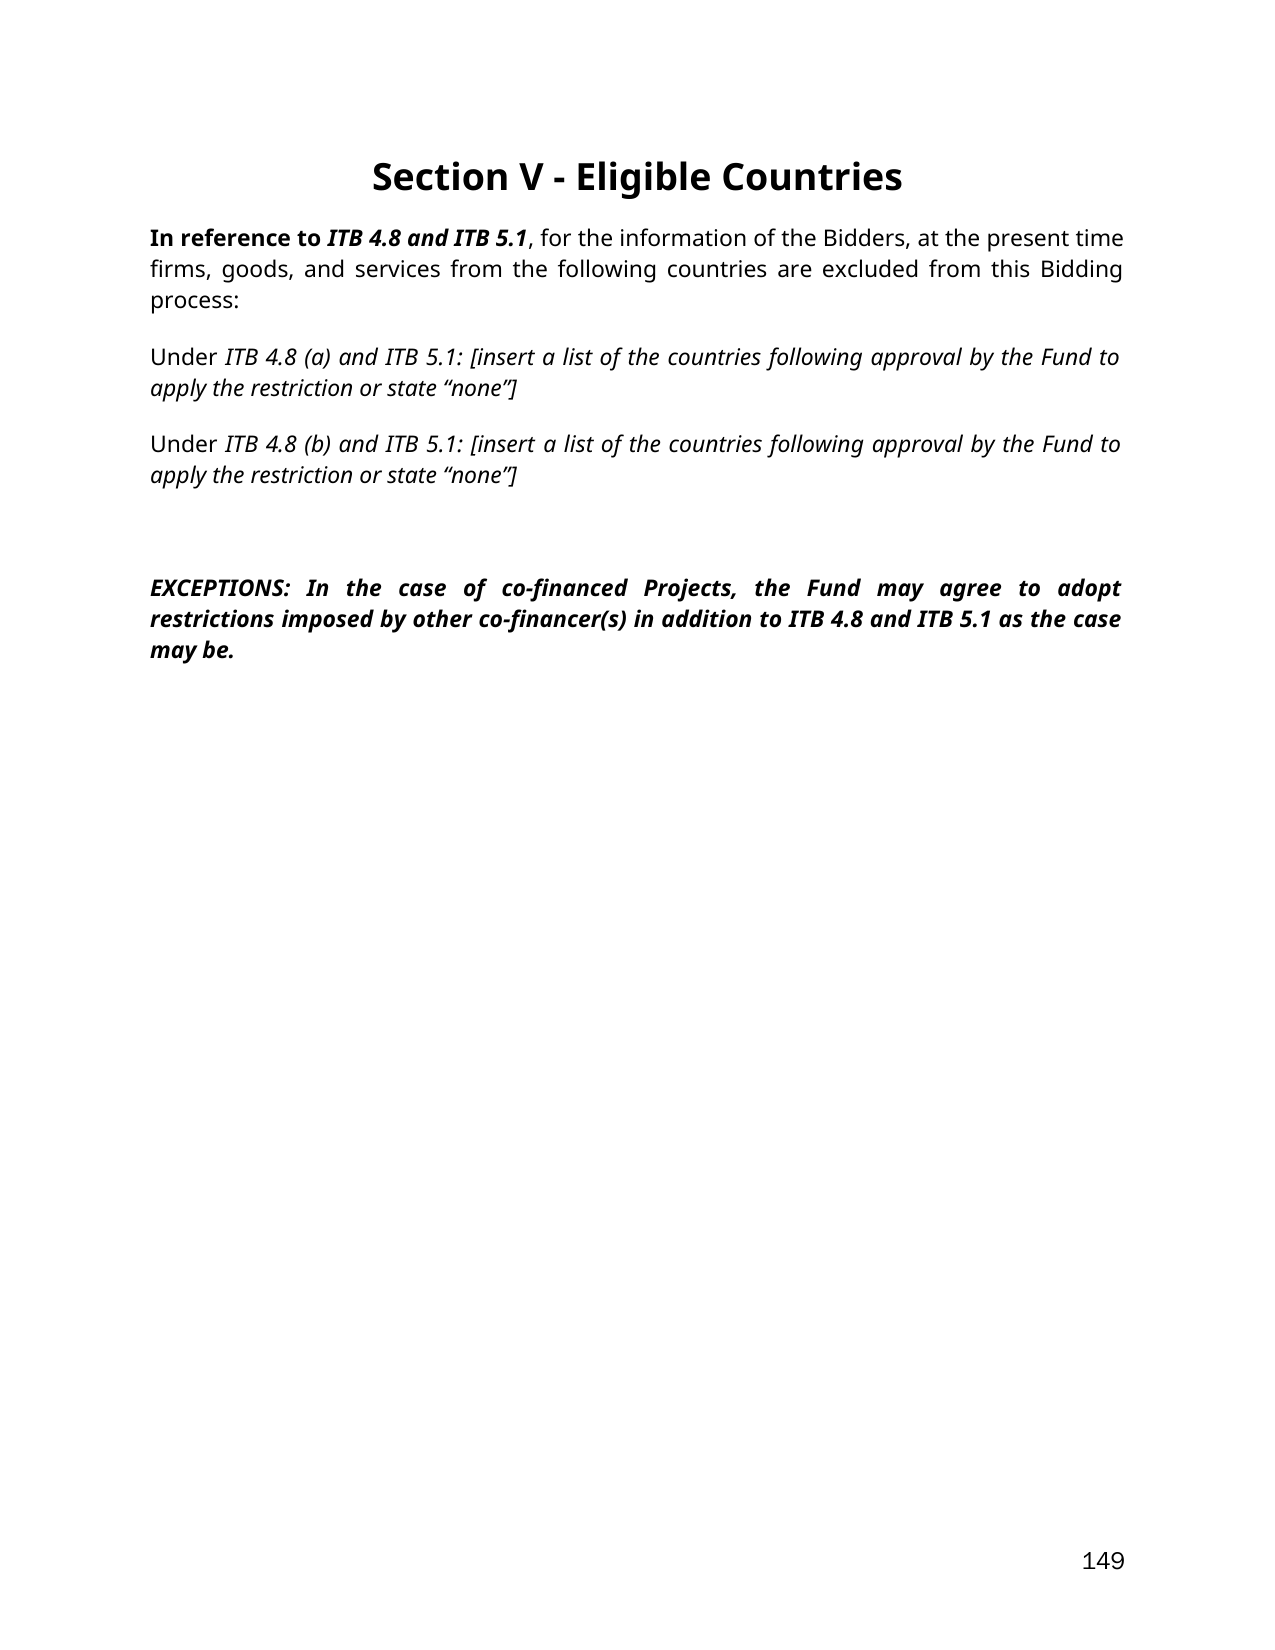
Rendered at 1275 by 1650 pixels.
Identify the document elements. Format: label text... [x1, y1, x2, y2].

text Under ITB 4.8 (b) and ITB 5.1: [insert a list of the countries following approval by the Fund to apply the restriction or state “none”] [150, 428, 1125, 491]
text Under ITB 4.8 (a) and ITB 5.1: [insert a list of the countries following approval by the Fund to apply the restriction or state “none”] [150, 341, 1125, 403]
subtitle Section V - Eligible Countries [150, 150, 1125, 201]
text EXCEPTIONS: In the case of co-financed Projects, the Fund may agree to adopt restrictions imposed by other co-financer(s) in addition to ITB 4.8 and ITB 5.1 as the case may be. [150, 572, 1125, 666]
text In reference to ITB 4.8 and ITB 5.1, for the information of the Bidders, at the present time firms, goods, and services from the following countries are excluded from this Bidding process: [150, 222, 1125, 316]
